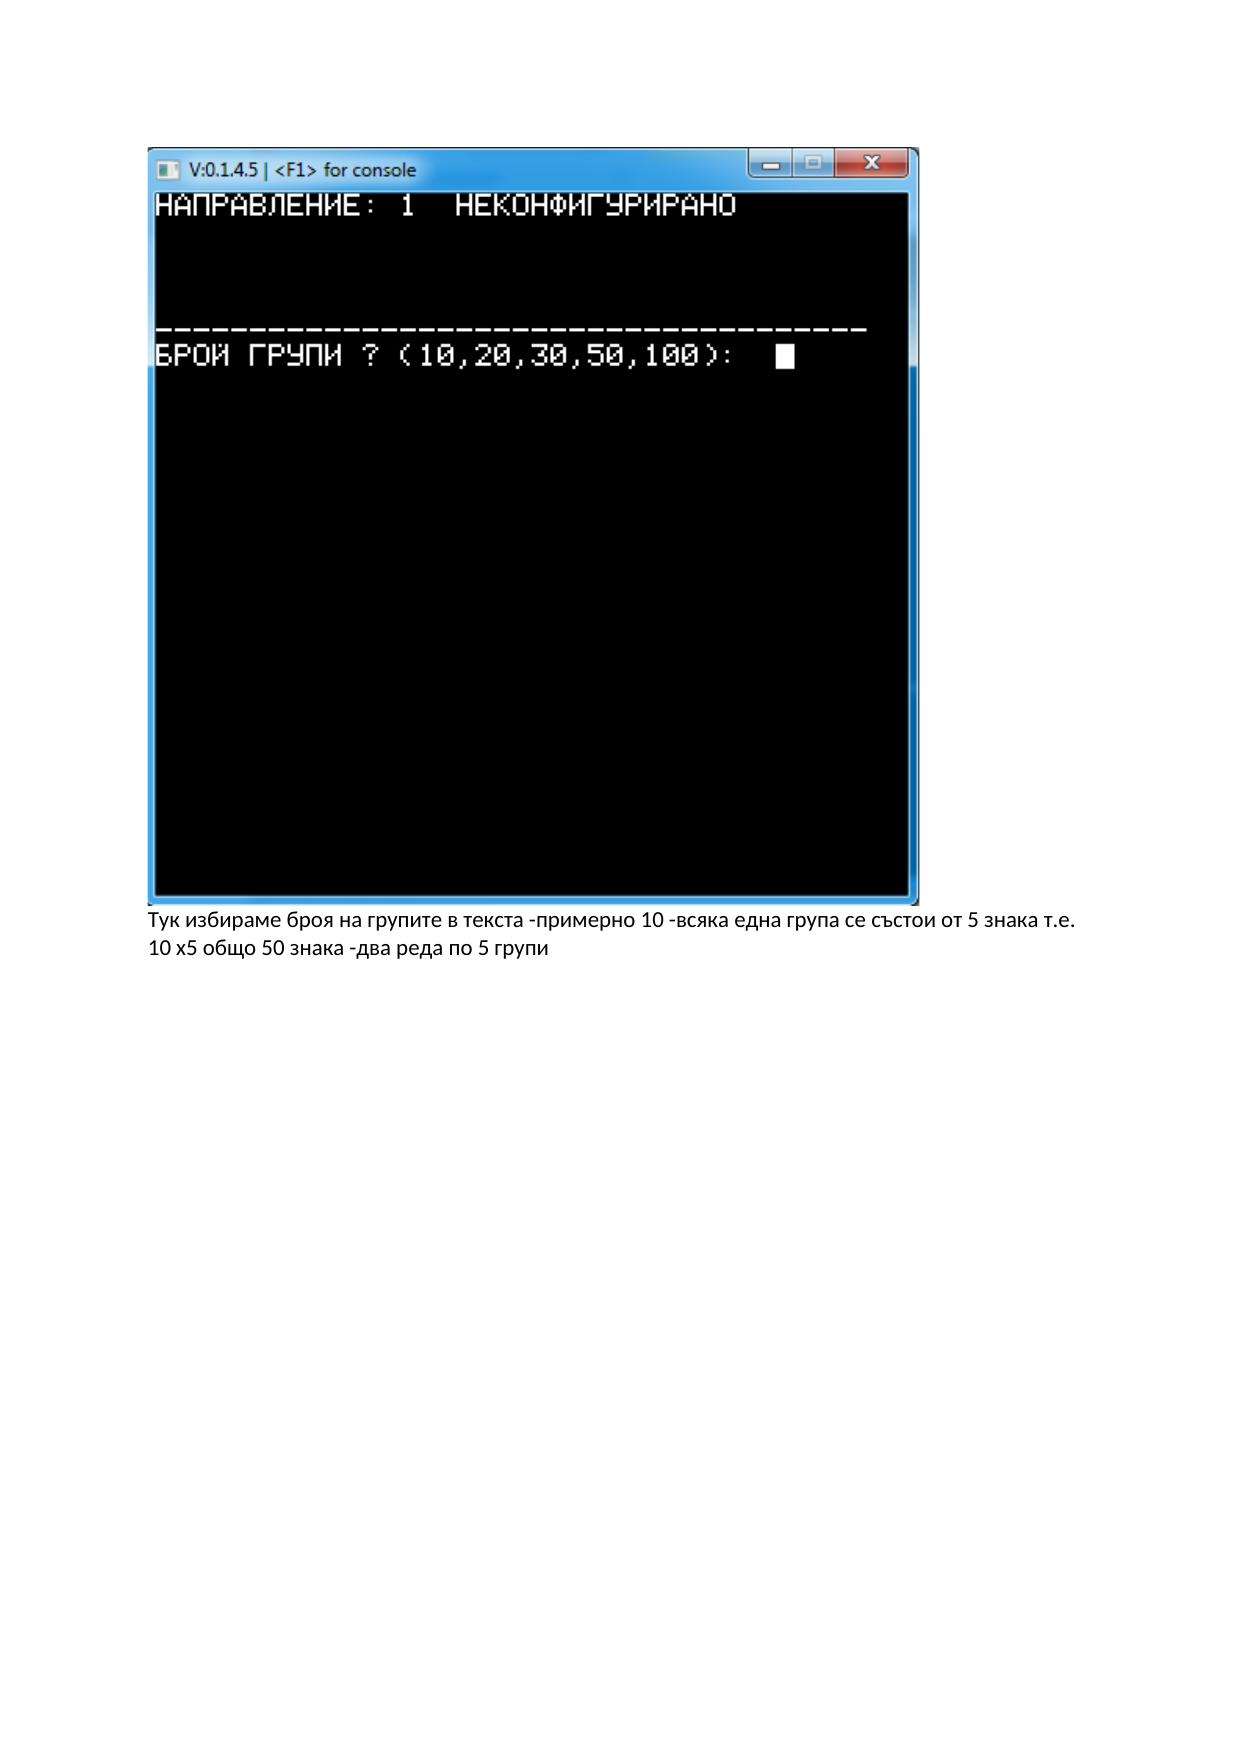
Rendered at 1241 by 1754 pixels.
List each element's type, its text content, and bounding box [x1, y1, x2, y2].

text Тук избираме броя на групите в текста -примерно 10 -всяка една група се състои от 5 знака т.е. 10 х5 общо 50 знака -два реда по 5 групи [148, 905, 1093, 961]
picture [147, 147, 920, 906]
